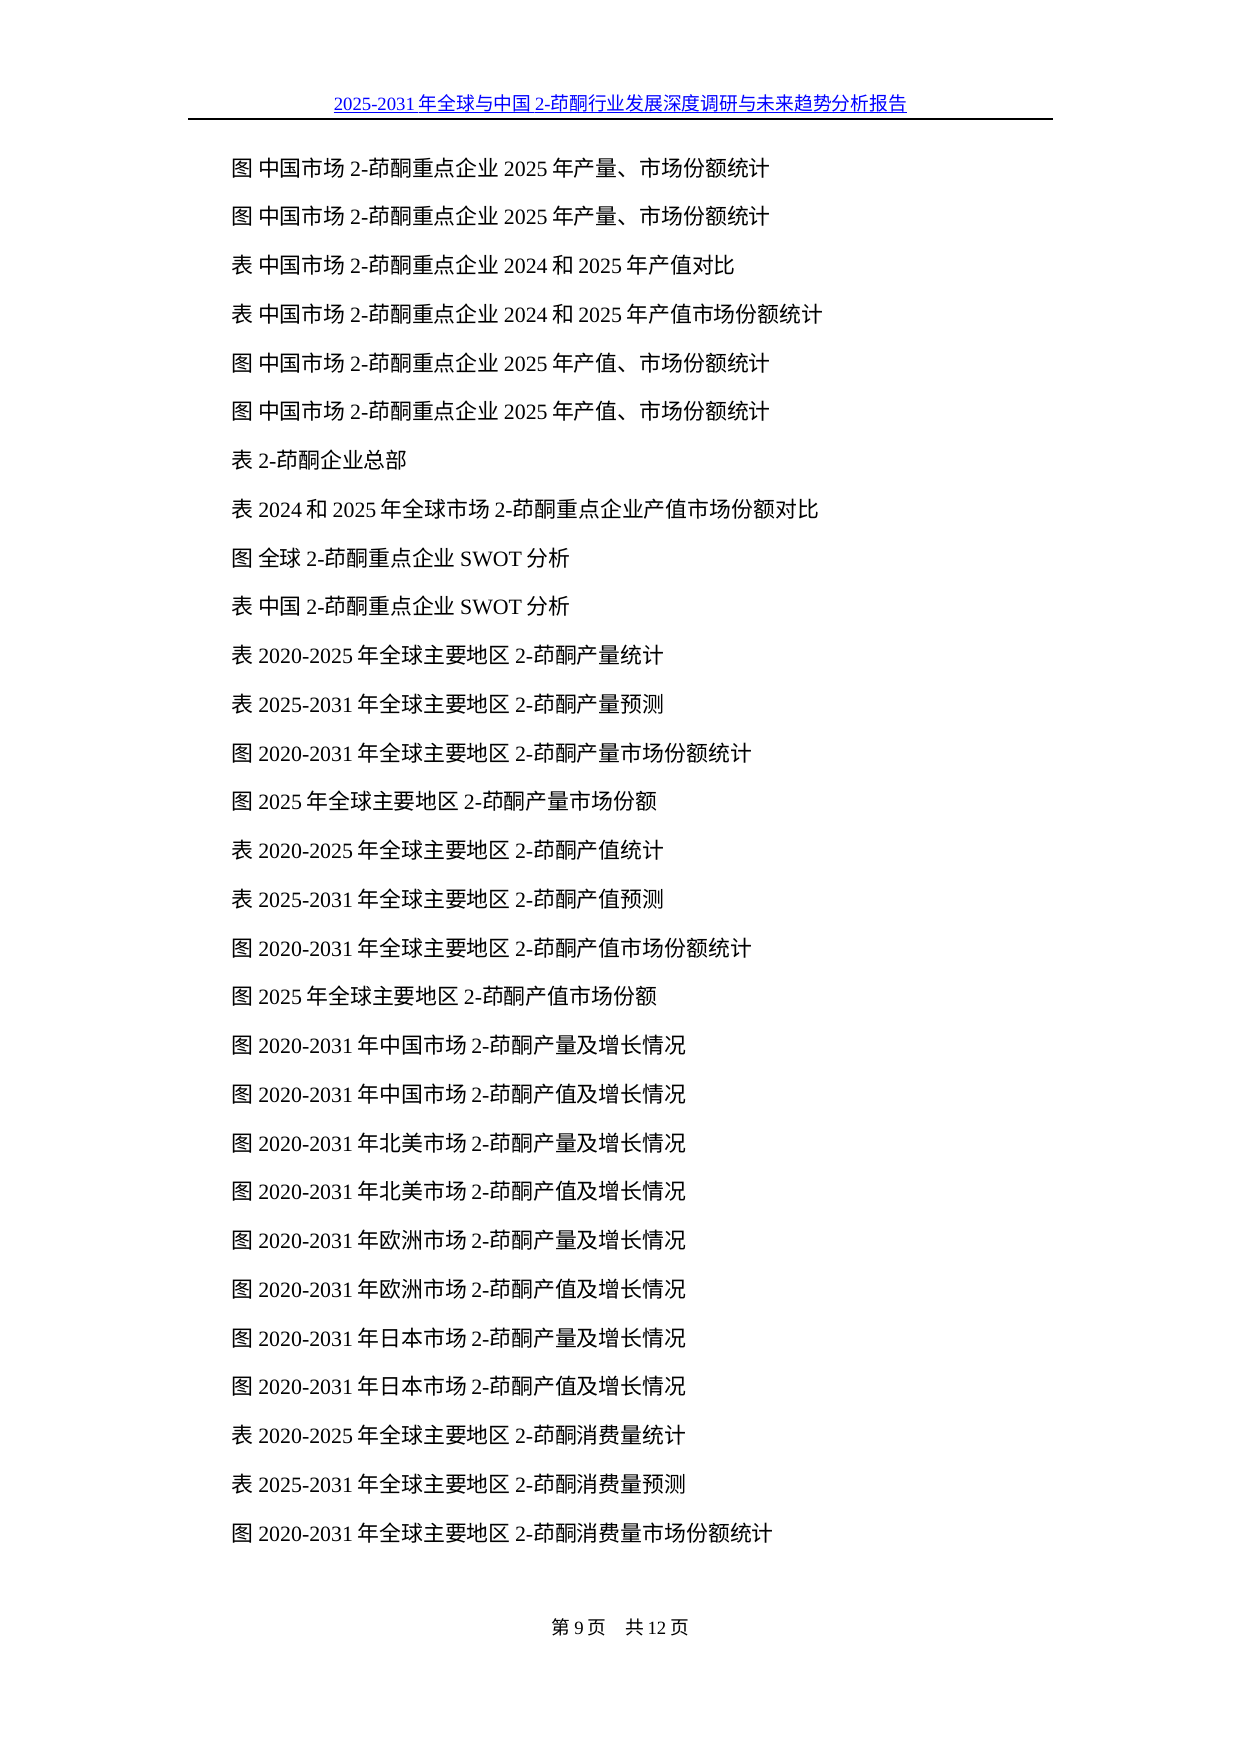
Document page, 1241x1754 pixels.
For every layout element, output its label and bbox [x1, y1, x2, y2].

text [187, 150, 1053, 1548]
